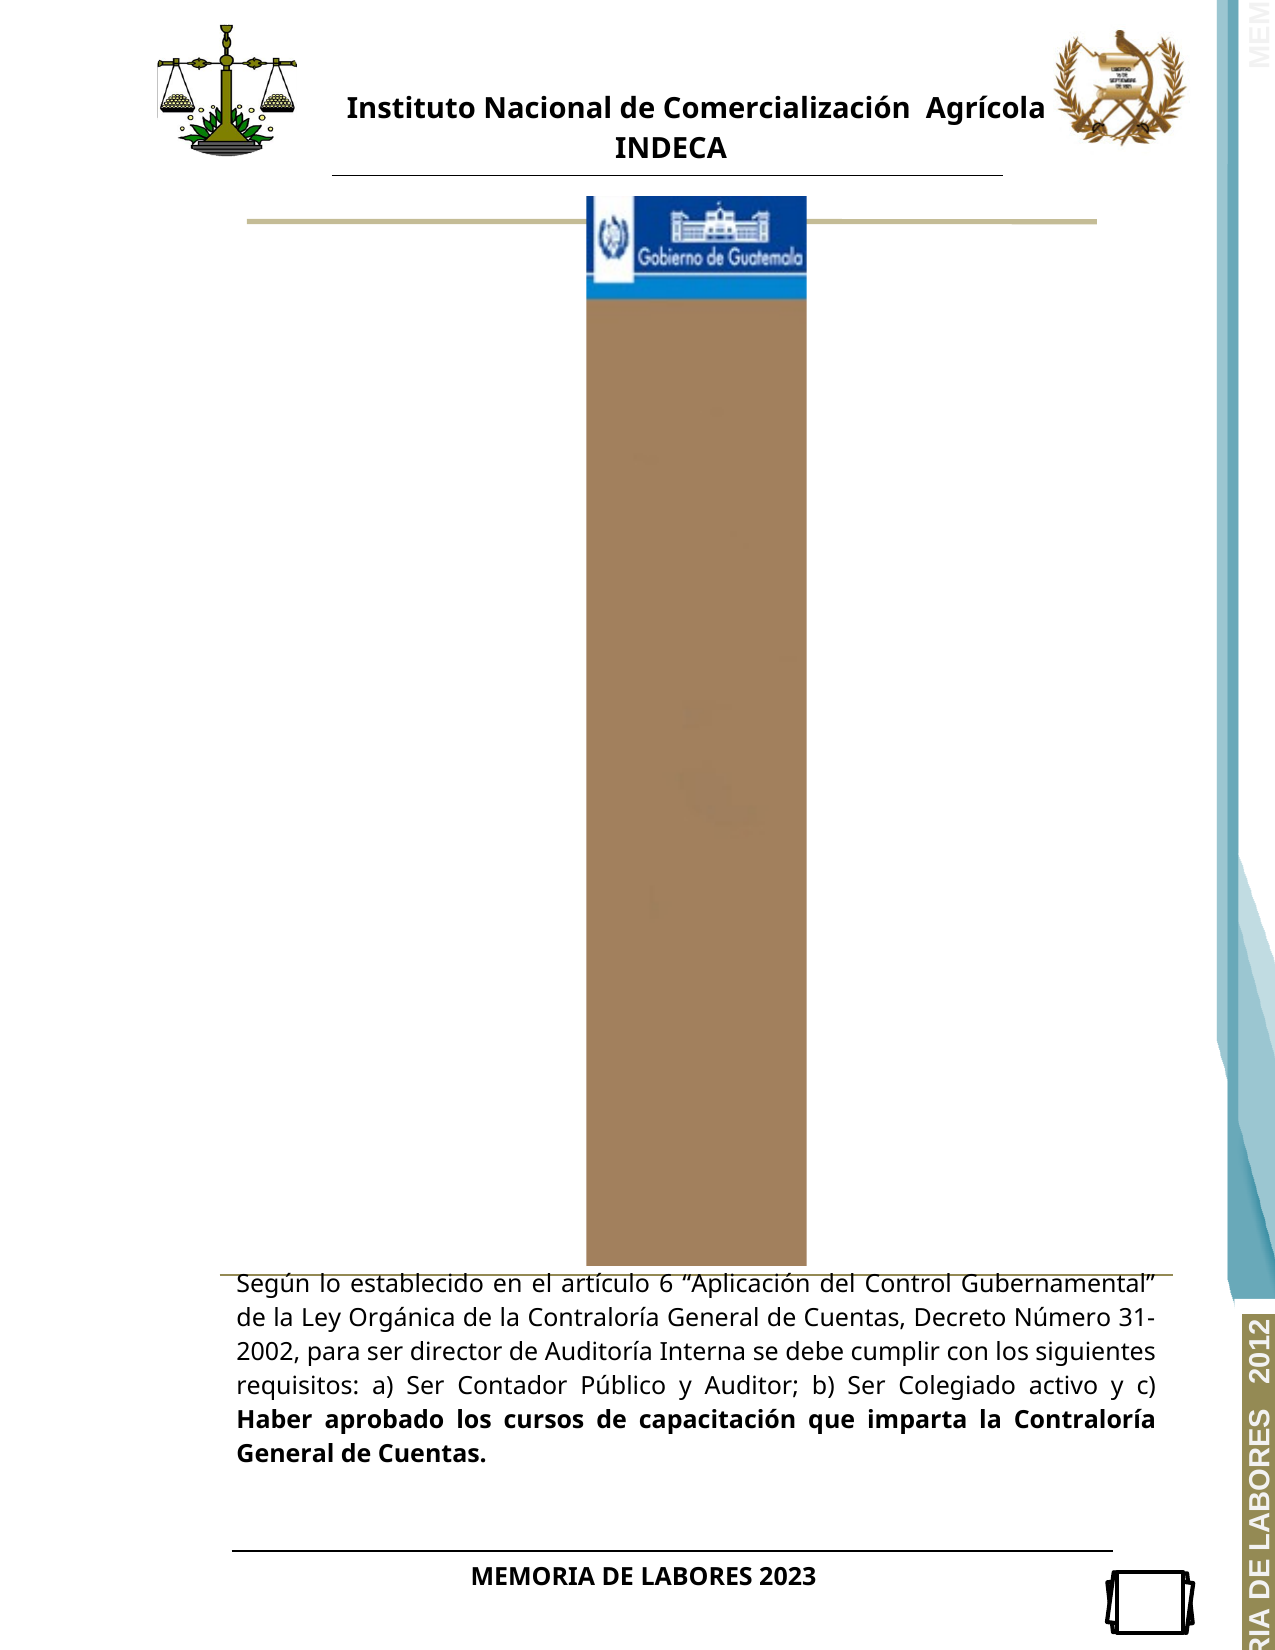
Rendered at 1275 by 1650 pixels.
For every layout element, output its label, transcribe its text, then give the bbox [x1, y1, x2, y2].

picture [1053, 24, 1193, 157]
text Según lo establecido en el artículo 6 “Aplicación del Control Gubernamental” de la Ley Orgánica de la Contraloría General de Cuentas, Decreto Número 31-2002, para ser director de Auditoría Interna se debe cumplir con los siguientes requisitos: a) Ser Contador Público y Auditor; b) Ser Colegiado activo y c) Haber aprobado los cursos de capacitación que imparta la Contraloría General de Cuentas. [236, 1266, 1157, 1470]
picture [586, 196, 807, 1266]
picture [151, 25, 303, 156]
